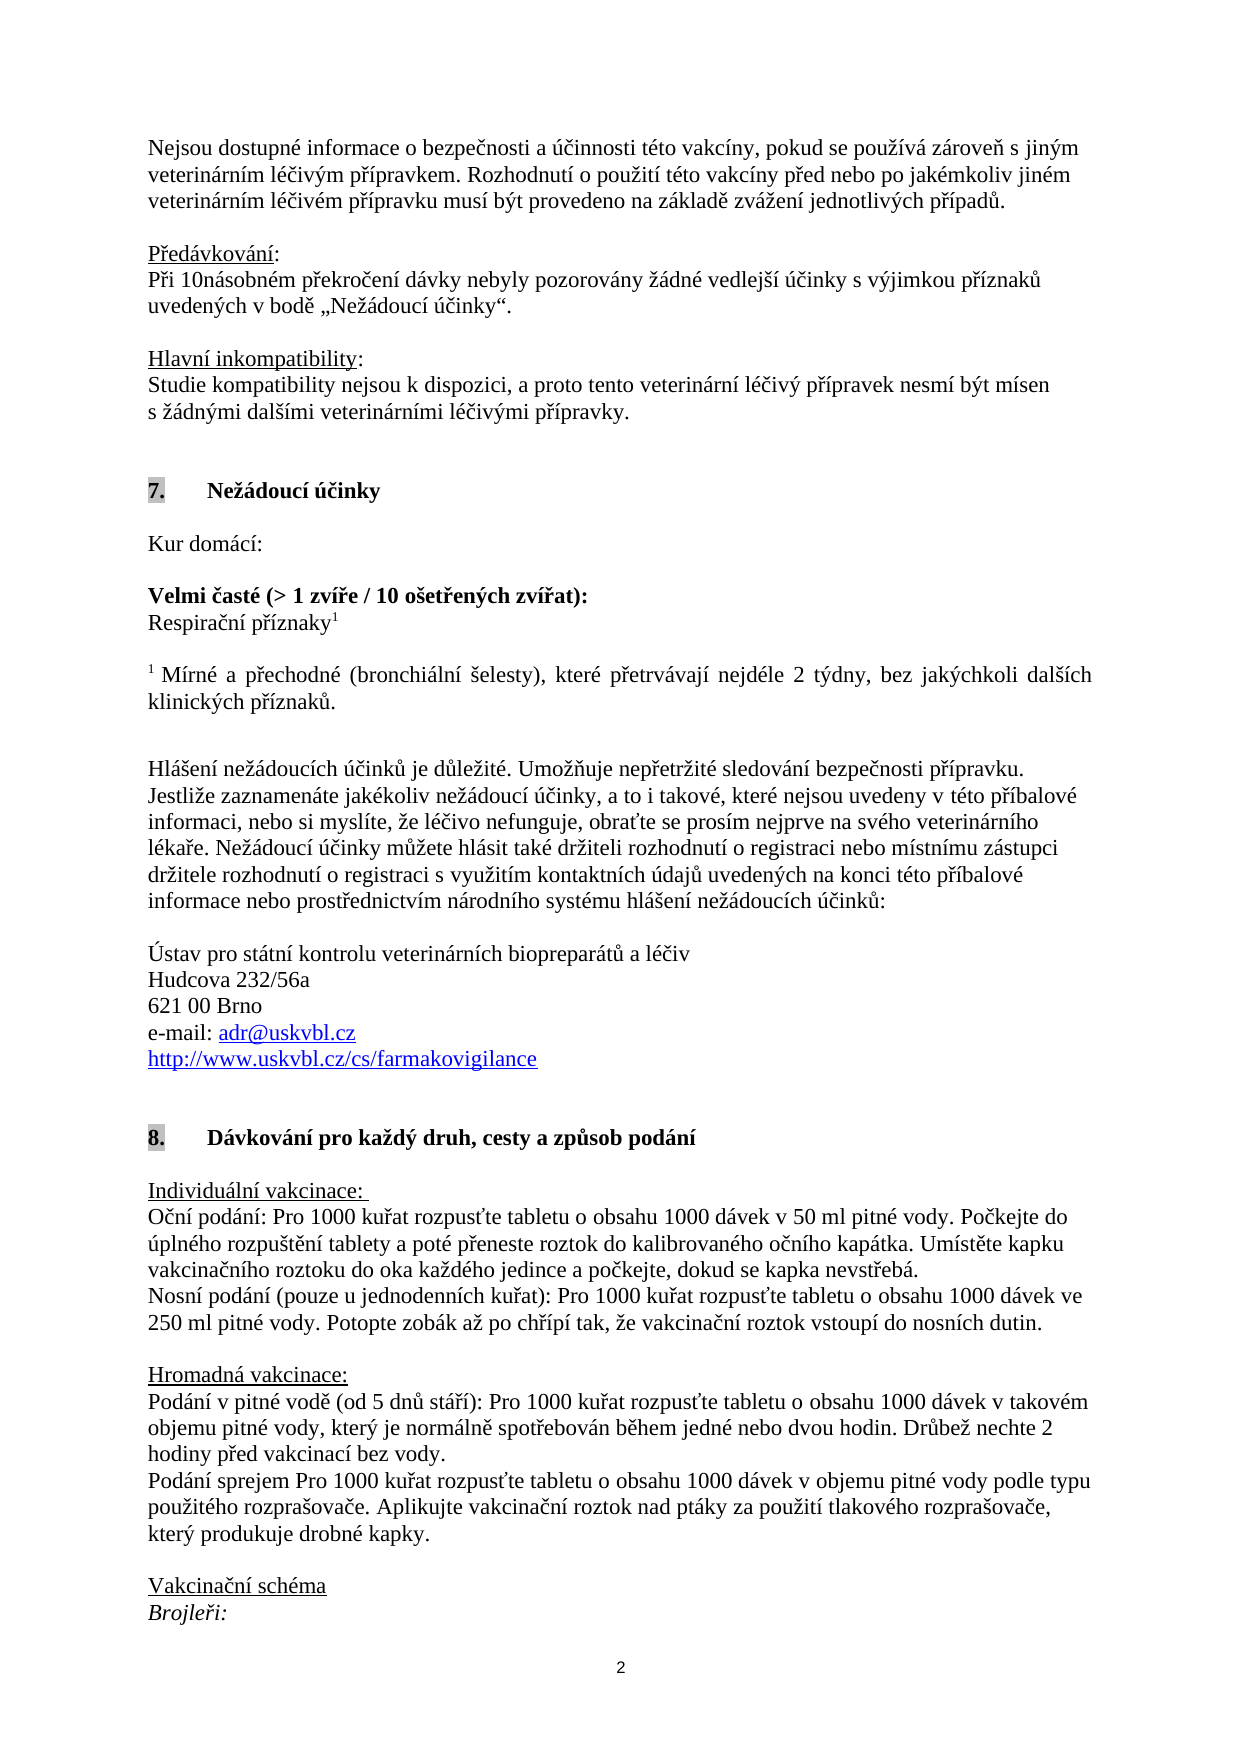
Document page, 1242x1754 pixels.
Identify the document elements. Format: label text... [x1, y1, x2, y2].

text Hudcova 232/56a [148, 966, 1094, 992]
text Individuální vakcinace: [148, 1177, 1094, 1203]
text 8. Dávkování pro každý druh, cesty a způsob podání [165, 1124, 1094, 1151]
text Respirační příznaky1 [148, 609, 1094, 635]
text Předávkování: [148, 240, 1094, 266]
text Hlavní inkompatibility: [148, 345, 1094, 371]
text Oční podání: Pro 1000 kuřat rozpusťte tabletu o obsahu 1000 dávek v 50 ml pitné vody. Počkejte do úplného rozpuštění tablety a poté přeneste roztok do kalibrovaného očního kapátka. Umístěte kapku vakcinačního roztoku do oka každého jedince a počkejte, dokud se kapka nevstřebá. [148, 1203, 1094, 1282]
text Velmi časté (> 1 zvíře / 10 ošetřených zvířat): [148, 582, 1094, 609]
text Při 10násobném překročení dávky nebyly pozorovány žádné vedlejší účinky s výjimkou příznaků uvedených v bodě „Nežádoucí účinky“. [148, 266, 1094, 319]
text Podání sprejem Pro 1000 kuřat rozpusťte tabletu o obsahu 1000 dávek v objemu pitné vody podle typu použitého rozprašovače. Aplikujte vakcinační roztok nad ptáky za použití tlakového rozprašovače, který produkuje drobné kapky. [148, 1467, 1094, 1546]
text Ústav pro státní kontrolu veterinárních biopreparátů a léčiv [148, 940, 1094, 966]
text Kur domácí: [148, 529, 1094, 556]
text http://www.uskvbl.cz/cs/farmakovigilance [148, 1045, 1094, 1072]
text Nosní podání (pouze u jednodenních kuřat): Pro 1000 kuřat rozpusťte tabletu o obsahu 1000 dávek ve 250 ml pitné vody. Potopte zobák až po chřípí tak, že vakcinační roztok vstoupí do nosních dutin. [148, 1282, 1094, 1335]
text Hlášení nežádoucích účinků je důležité. Umožňuje nepřetržité sledování bezpečnosti přípravku. Jestliže zaznamenáte jakékoliv nežádoucí účinky, a to i takové, které nejsou uvedeny v této příbalové informaci, nebo si myslíte, že léčivo nefunguje, obraťte se prosím nejprve na svého veterinárního lékaře. Nežádoucí účinky můžete hlásit také držiteli rozhodnutí o registraci nebo místnímu zástupci držitele rozhodnutí o registraci s využitím kontaktních údajů uvedených na konci této příbalové informace nebo prostřednictvím národního systému hlášení nežádoucích účinků: [148, 755, 1094, 913]
text e-mail: adr@uskvbl.cz [148, 1019, 1094, 1045]
text Hromadná vakcinace: [148, 1361, 1094, 1388]
text 621 00 Brno [148, 992, 1094, 1019]
text Brojleři: [148, 1599, 1094, 1625]
text 1 Mírné a přechodné (bronchiální šelesty), které přetrvávají nejdéle 2 týdny, bez jakýchkoli dalších klinických příznaků. [148, 661, 1094, 714]
text Podání v pitné vodě (od 5 dnů stáří): Pro 1000 kuřat rozpusťte tabletu o obsahu 1000 dávek v takovém objemu pitné vody, který je normálně spotřebován během jedné nebo dvou hodin. Drůbež nechte 2 hodiny před vakcinací bez vody. [148, 1388, 1094, 1467]
text 7. Nežádoucí účinky [165, 477, 1094, 503]
text Studie kompatibility nejsou k dispozici, a proto tento veterinární léčivý přípravek nesmí být mísen s žádnými dalšími veterinárními léčivými přípravky. [148, 371, 1094, 424]
text Vakcinační schéma [148, 1572, 1094, 1599]
text Nejsou dostupné informace o bezpečnosti a účinnosti této vakcíny, pokud se používá zároveň s jiným veterinárním léčivým přípravkem. Rozhodnutí o použití této vakcíny před nebo po jakémkoliv jiném veterinárním léčivém přípravku musí být provedeno na základě zvážení jednotlivých případů. [148, 134, 1094, 213]
